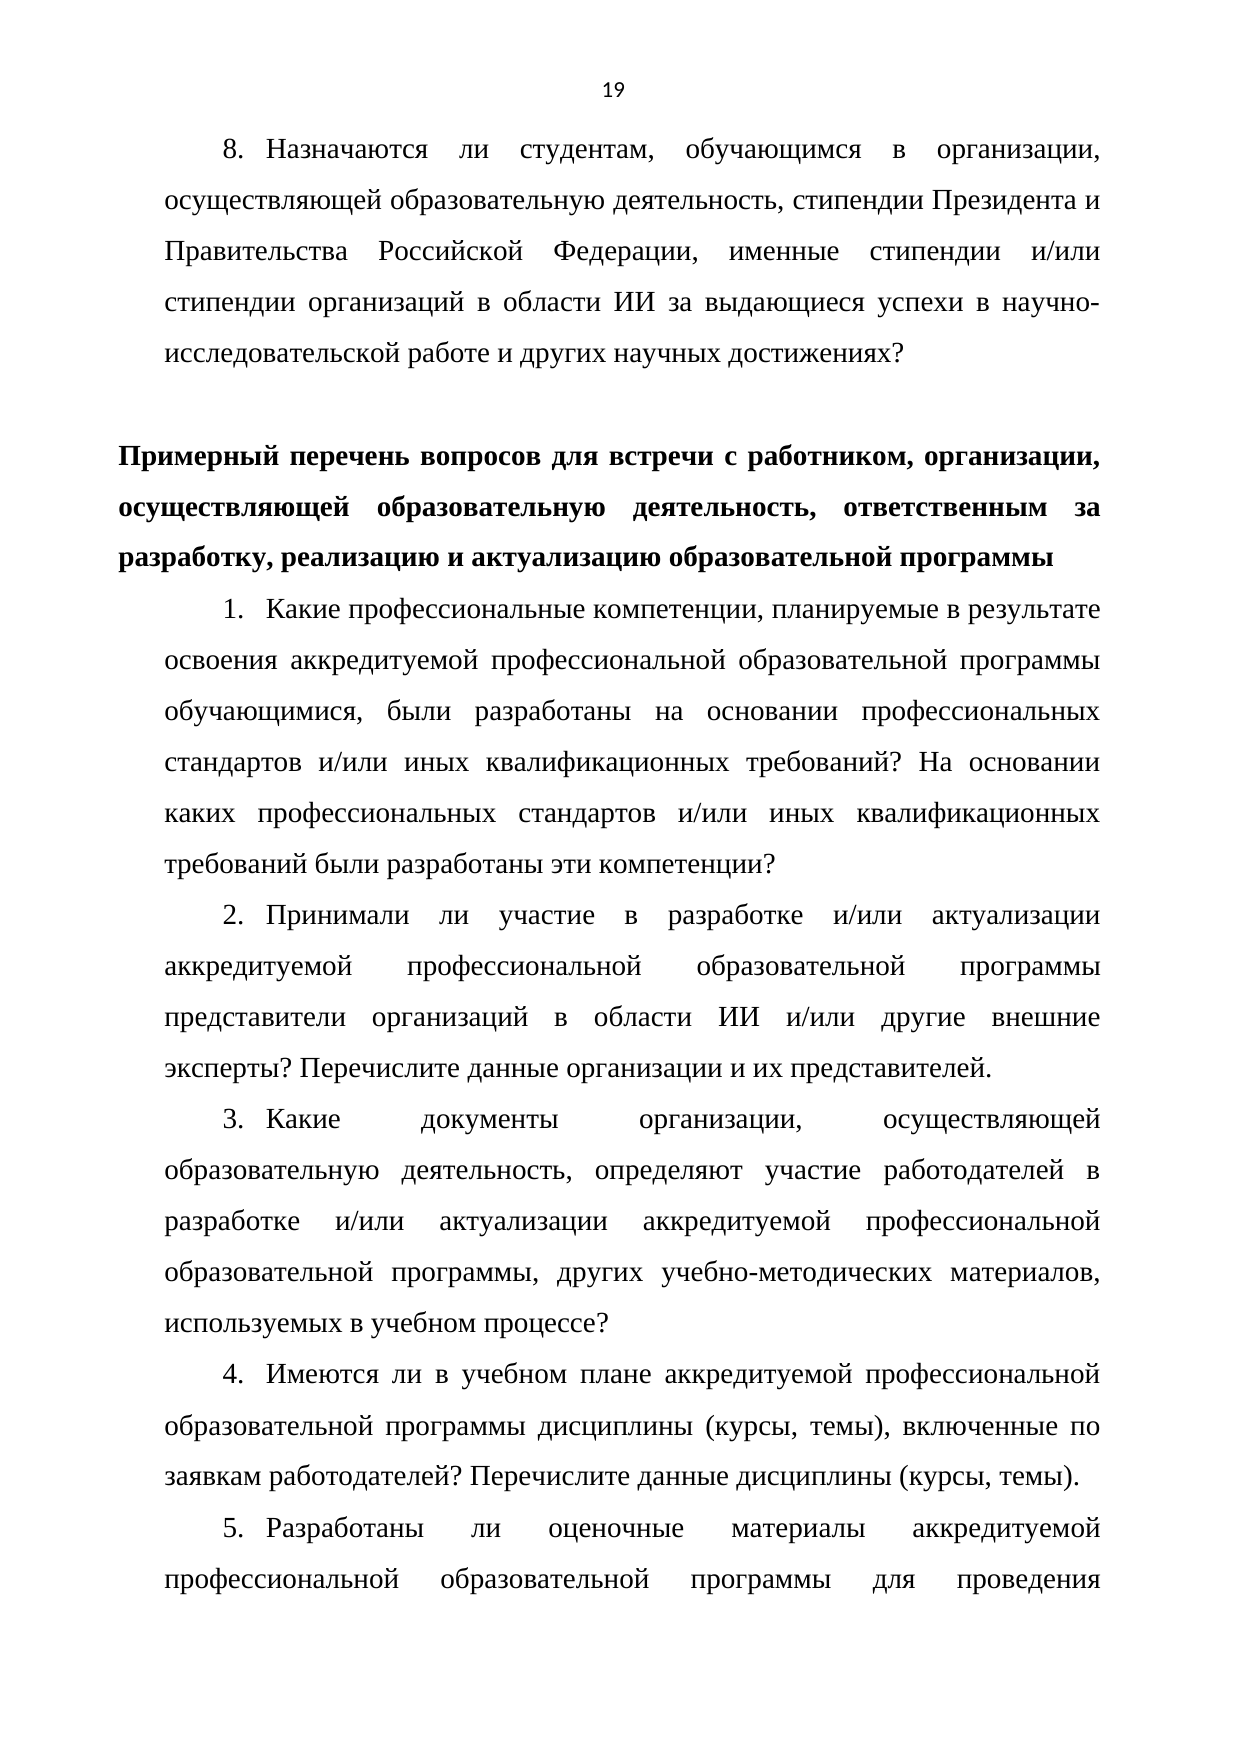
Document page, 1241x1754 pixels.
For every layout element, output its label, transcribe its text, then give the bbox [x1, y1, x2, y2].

list Назначаются ли студентам, обучающимся в организации, осуществляющей образовательную деятельность, стипендии Президента и Правительства Российской Федерации, именные стипендии и/или стипендии организаций в области ИИ за выдающиеся успехи в научно-исследовательской работе и других научных достижениях? [164, 131, 1101, 368]
text Примерный перечень вопросов для встречи с работником, организации, осуществляющей образовательную деятельность, ответственным за разработку, реализацию и актуализацию образовательной программы [118, 438, 1101, 573]
list Какие профессиональные компетенции, планируемые в результате освоения аккредитуемой профессиональной образовательной программы обучающимися, были разработаны на основании профессиональных стандартов и/или иных квалификационных требований? На основании каких профессиональных стандартов и/или иных квалификационных требований были разработаны эти компетенции? [164, 591, 1101, 879]
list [164, 1510, 1101, 1594]
list Какие документы организации, осуществляющей образовательную деятельность, определяют участие работодателей в разработке и/или актуализации аккредитуемой профессиональной образовательной программы, других учебно-методических материалов, используемых в учебном процессе? [164, 1101, 1101, 1339]
list Имеются ли в учебном плане аккредитуемой профессиональной образовательной программы дисциплины (курсы, темы), включенные по заявкам работодателей? Перечислите данные дисциплины (курсы, темы). [164, 1357, 1101, 1492]
list Принимали ли участие в разработке и/или актуализации аккредитуемой профессиональной образовательной программы представители организаций в области ИИ и/или другие внешние эксперты? Перечислите данные организации и их представителей. [164, 897, 1101, 1083]
